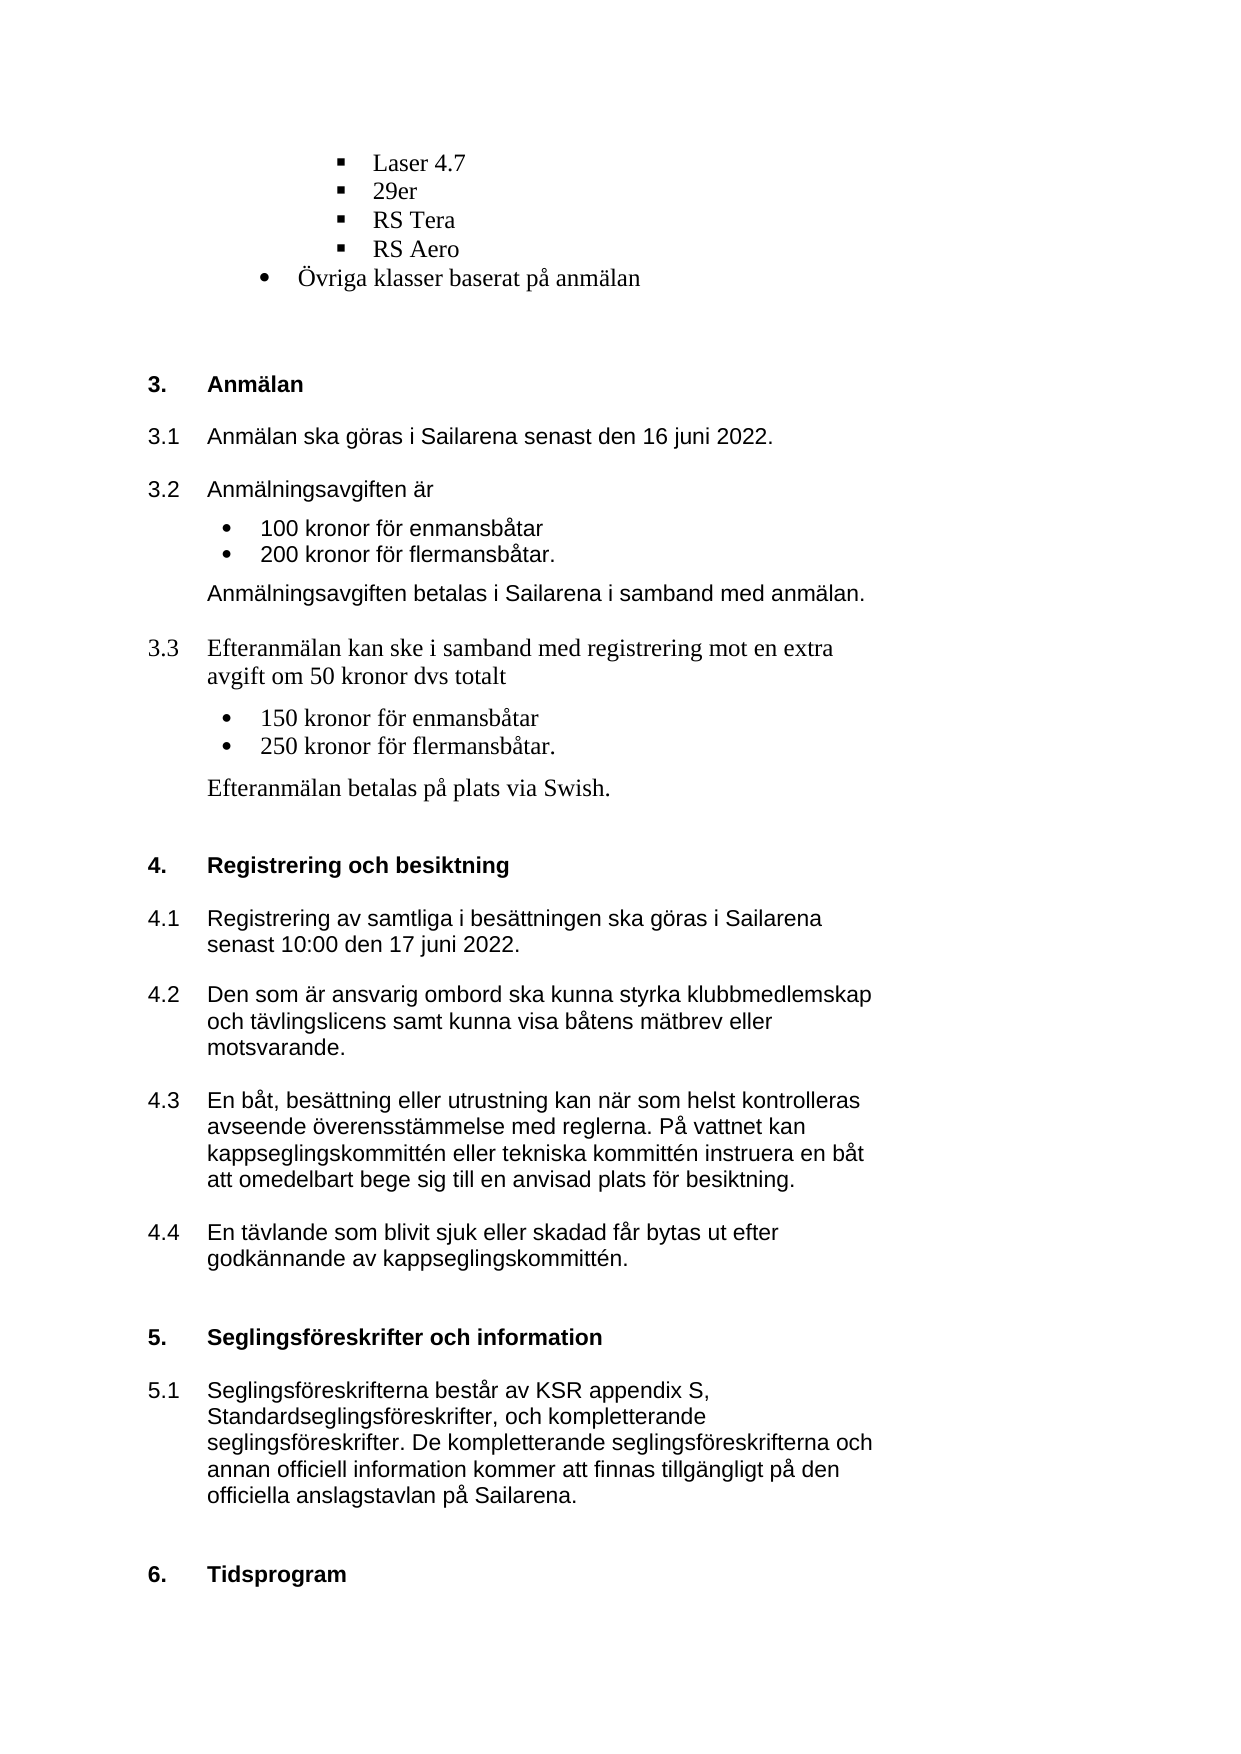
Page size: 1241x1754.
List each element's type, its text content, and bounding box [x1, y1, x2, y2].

list Övriga klasser baserat på anmälan [260, 263, 1033, 291]
list RS Aero [335, 234, 1033, 263]
list 29er [335, 176, 1033, 205]
list 150 kronor för enmansbåtar [223, 703, 892, 731]
list 100 kronor för enmansbåtar [223, 515, 892, 541]
text 6. Tidsprogram [148, 1561, 892, 1587]
text avgift om 50 kronor dvs totalt [148, 661, 892, 690]
list RS Tera [335, 205, 1033, 234]
text Anmälningsavgiften betalas i Sailarena i samband med anmälan. [185, 580, 892, 606]
text 3.1 Anmälan ska göras i Sailarena senast den 16 juni 2022. [148, 423, 892, 449]
text 3.3 Efteranmälan kan ske i samband med registrering mot en extra [148, 633, 892, 661]
text Efteranmälan betalas på plats via Swish. [185, 773, 892, 826]
text 3.2 Anmälningsavgiften är [148, 476, 892, 502]
text 4. Registrering och besiktning [148, 852, 892, 878]
list Laser 4.7 [335, 148, 1033, 176]
text 4.2 Den som är ansvarig ombord ska kunna styrka klubbmedlemskap och tävlingslicens samt kunna visa båtens mätbrev eller motsvarande. [148, 981, 892, 1060]
text 3. Anmälan [148, 371, 892, 397]
text 5.1 Seglingsföreskrifterna består av KSR appendix S, Standardseglingsföreskrifter, och kompletterande seglingsföreskrifter. De kompletterande seglingsföreskrifterna och annan officiell information kommer att finnas tillgängligt på den officiella anslagstavlan på Sailarena. [148, 1377, 892, 1508]
list 250 kronor för flermansbåtar. [223, 731, 892, 760]
text 5. Seglingsföreskrifter och information [148, 1324, 892, 1350]
text 4.3 En båt, besättning eller utrustning kan när som helst kontrolleras avseende överensstämmelse med reglerna. På vattnet kan kappseglingskommittén eller tekniska kommittén instruera en båt att omedelbart bege sig till en anvisad plats för besiktning. [148, 1087, 892, 1192]
list 200 kronor för flermansbåtar. [223, 541, 892, 567]
text 4.1 Registrering av samtliga i besättningen ska göras i Sailarena senast 10:00 den 17 juni 2022. [148, 904, 892, 981]
text 4.4 En tävlande som blivit sjuk eller skadad får bytas ut efter godkännande av kappseglingskommittén. [148, 1218, 892, 1271]
